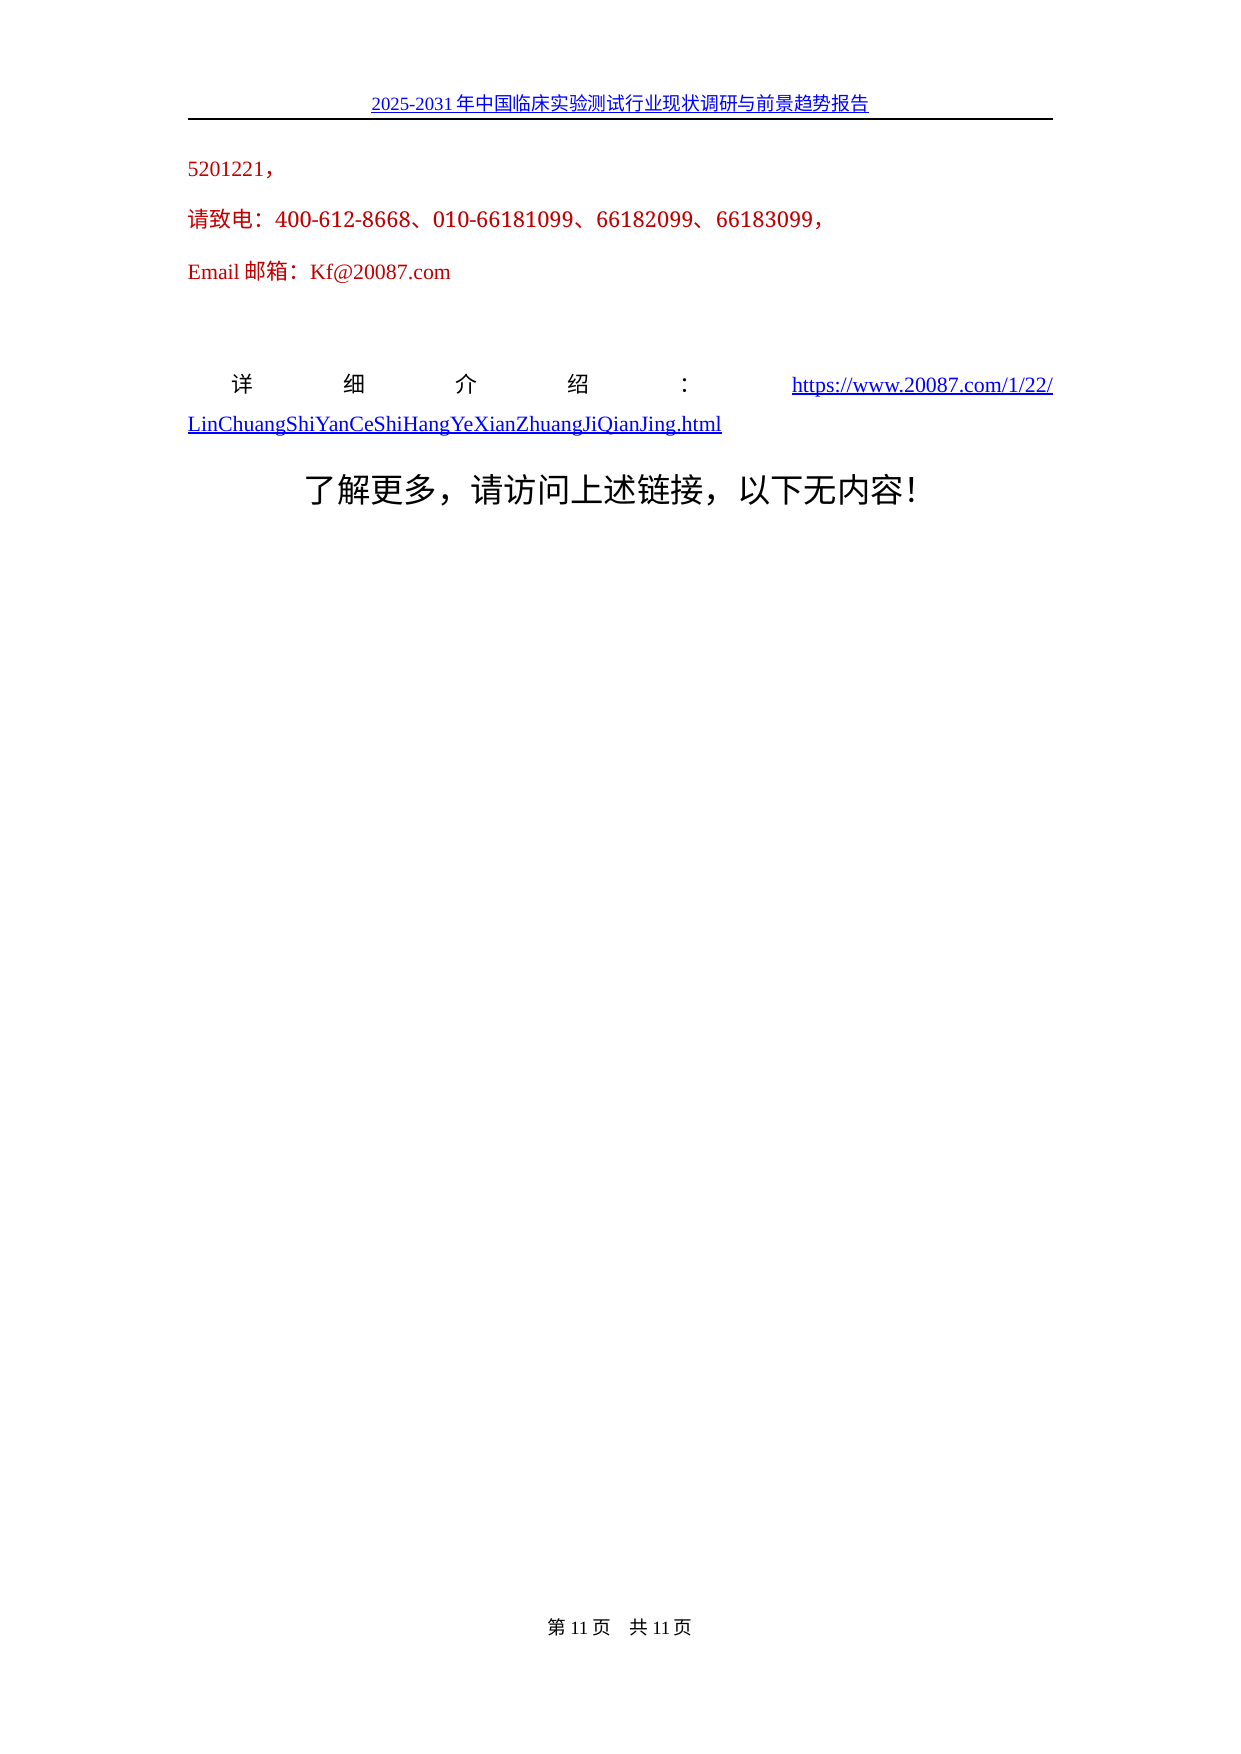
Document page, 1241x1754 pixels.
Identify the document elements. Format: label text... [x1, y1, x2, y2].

text 详细介绍：https://www.20087.com/1/22/LinChuangShiYanCeShiHangYeXianZhuangJiQianJing.html [187, 366, 1053, 439]
title 了解更多，请访问上述链接，以下无内容！ [187, 455, 1053, 520]
text Email邮箱：Kf@20087.com [187, 253, 1053, 286]
text 请致电：400-612-8668、010-66181099、66182099、66183099， [187, 202, 1053, 234]
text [187, 150, 1053, 183]
